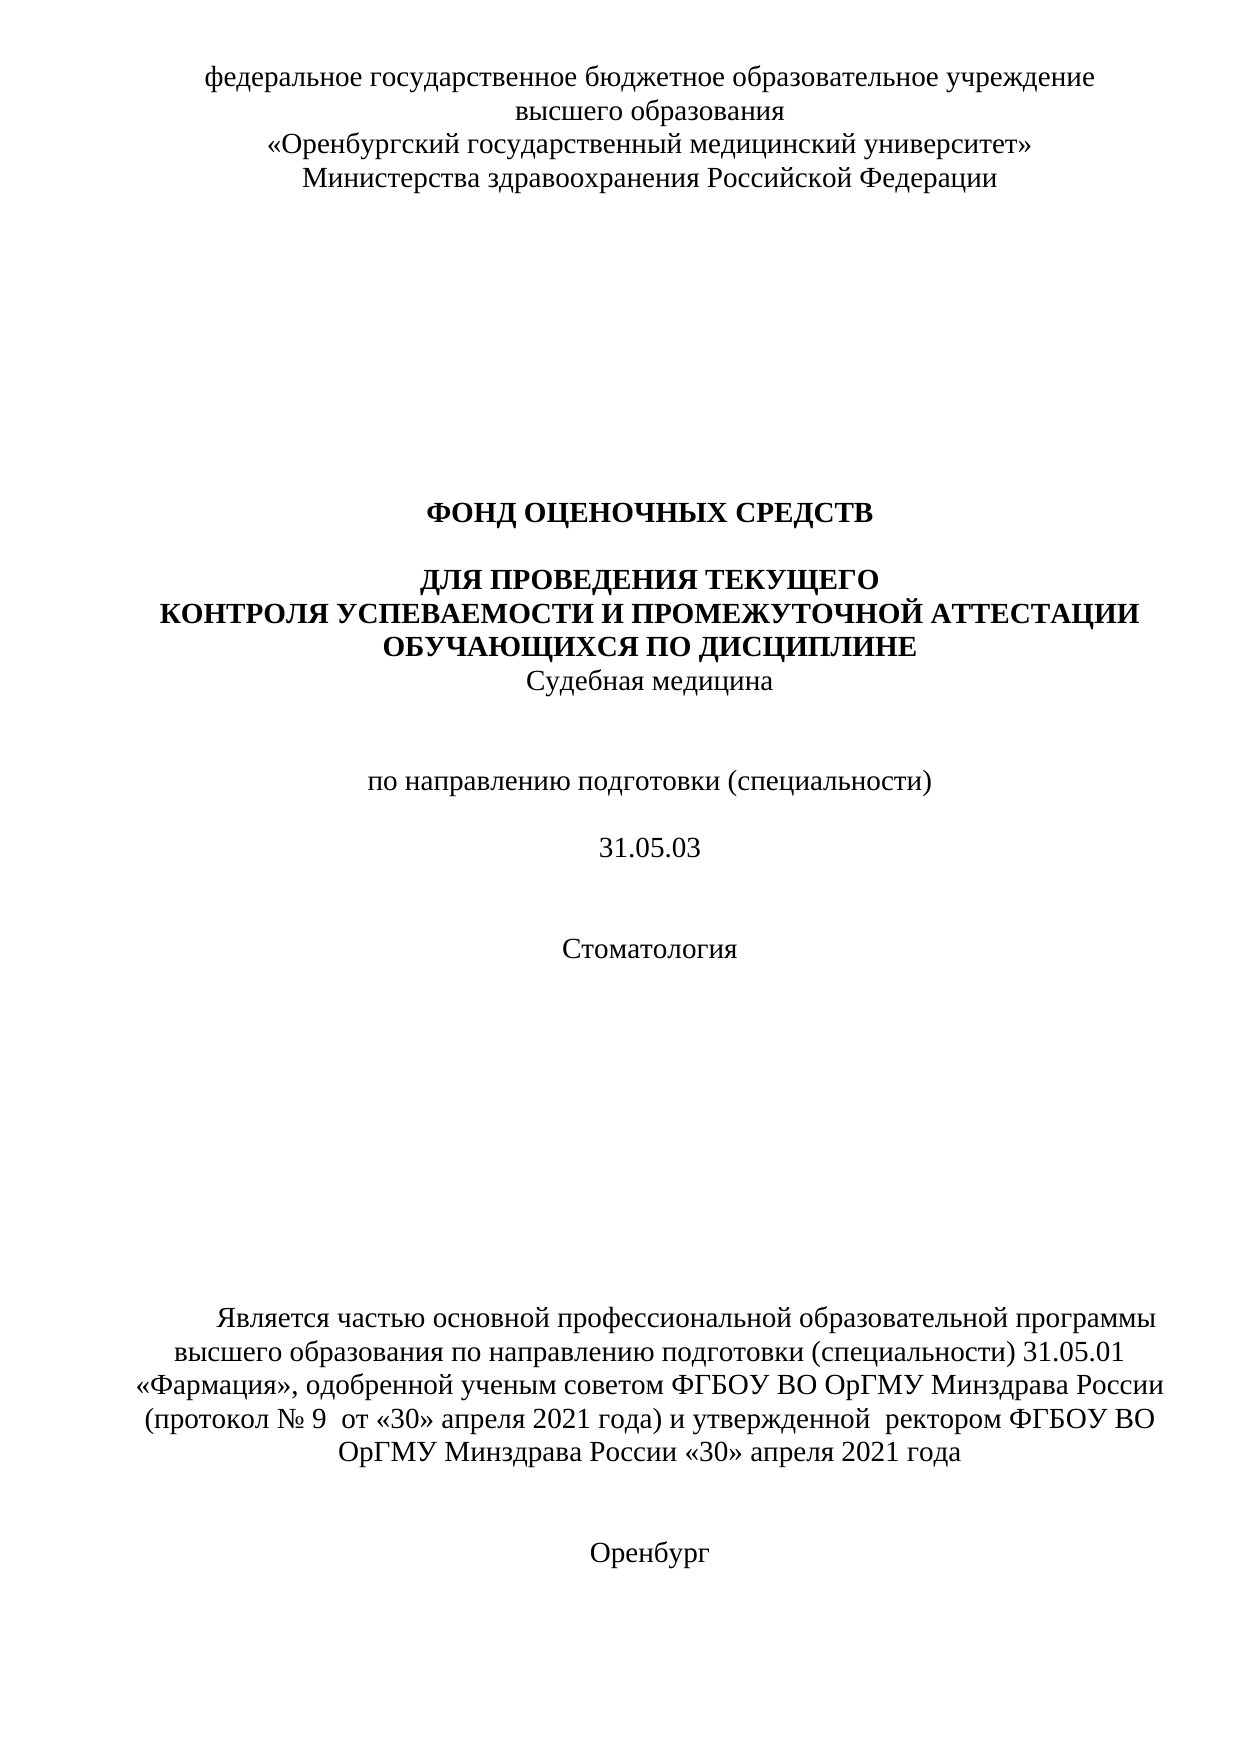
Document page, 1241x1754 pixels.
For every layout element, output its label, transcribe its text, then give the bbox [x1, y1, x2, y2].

text 31.05.03 [118, 831, 1181, 864]
text Министерства здравоохранения Российской Федерации [118, 160, 1181, 193]
text ДЛЯ ПРОВЕДЕНИЯ ТЕКУЩЕГО [118, 562, 1181, 596]
text «Оренбургский государственный медицинский университет» [118, 126, 1181, 160]
text Стоматология [118, 931, 1181, 965]
text ОБУЧАЮЩИХСЯ ПО ДИСЦИПЛИНЕ [118, 629, 1181, 663]
text Является частью основной профессиональной образовательной программы высшего образования по направлению подготовки (специальности) 31.05.01 «Фармация», одобренной ученым советом ФГБОУ ВО ОрГМУ Минздрава России (протокол № 9 от «30» апреля 2021 года) и утвержденной ректором ФГБОУ ВО ОрГМУ Минздрава России «30» апреля 2021 года [118, 1300, 1181, 1468]
text Судебная медицина [118, 663, 1181, 696]
text высшего образования [118, 93, 1181, 126]
text Оренбург [118, 1535, 1181, 1568]
text по направлению подготовки (специальности) [118, 763, 1181, 797]
text КОНТРОЛЯ УСПЕВАЕМОСТИ И ПРОМЕЖУТОЧНОЙ АТТЕСТАЦИИ [118, 596, 1181, 629]
text федеральное государственное бюджетное образовательное учреждение [118, 59, 1181, 93]
text ФОНД ОЦЕНОЧНЫХ СРЕДСТВ [118, 495, 1181, 529]
